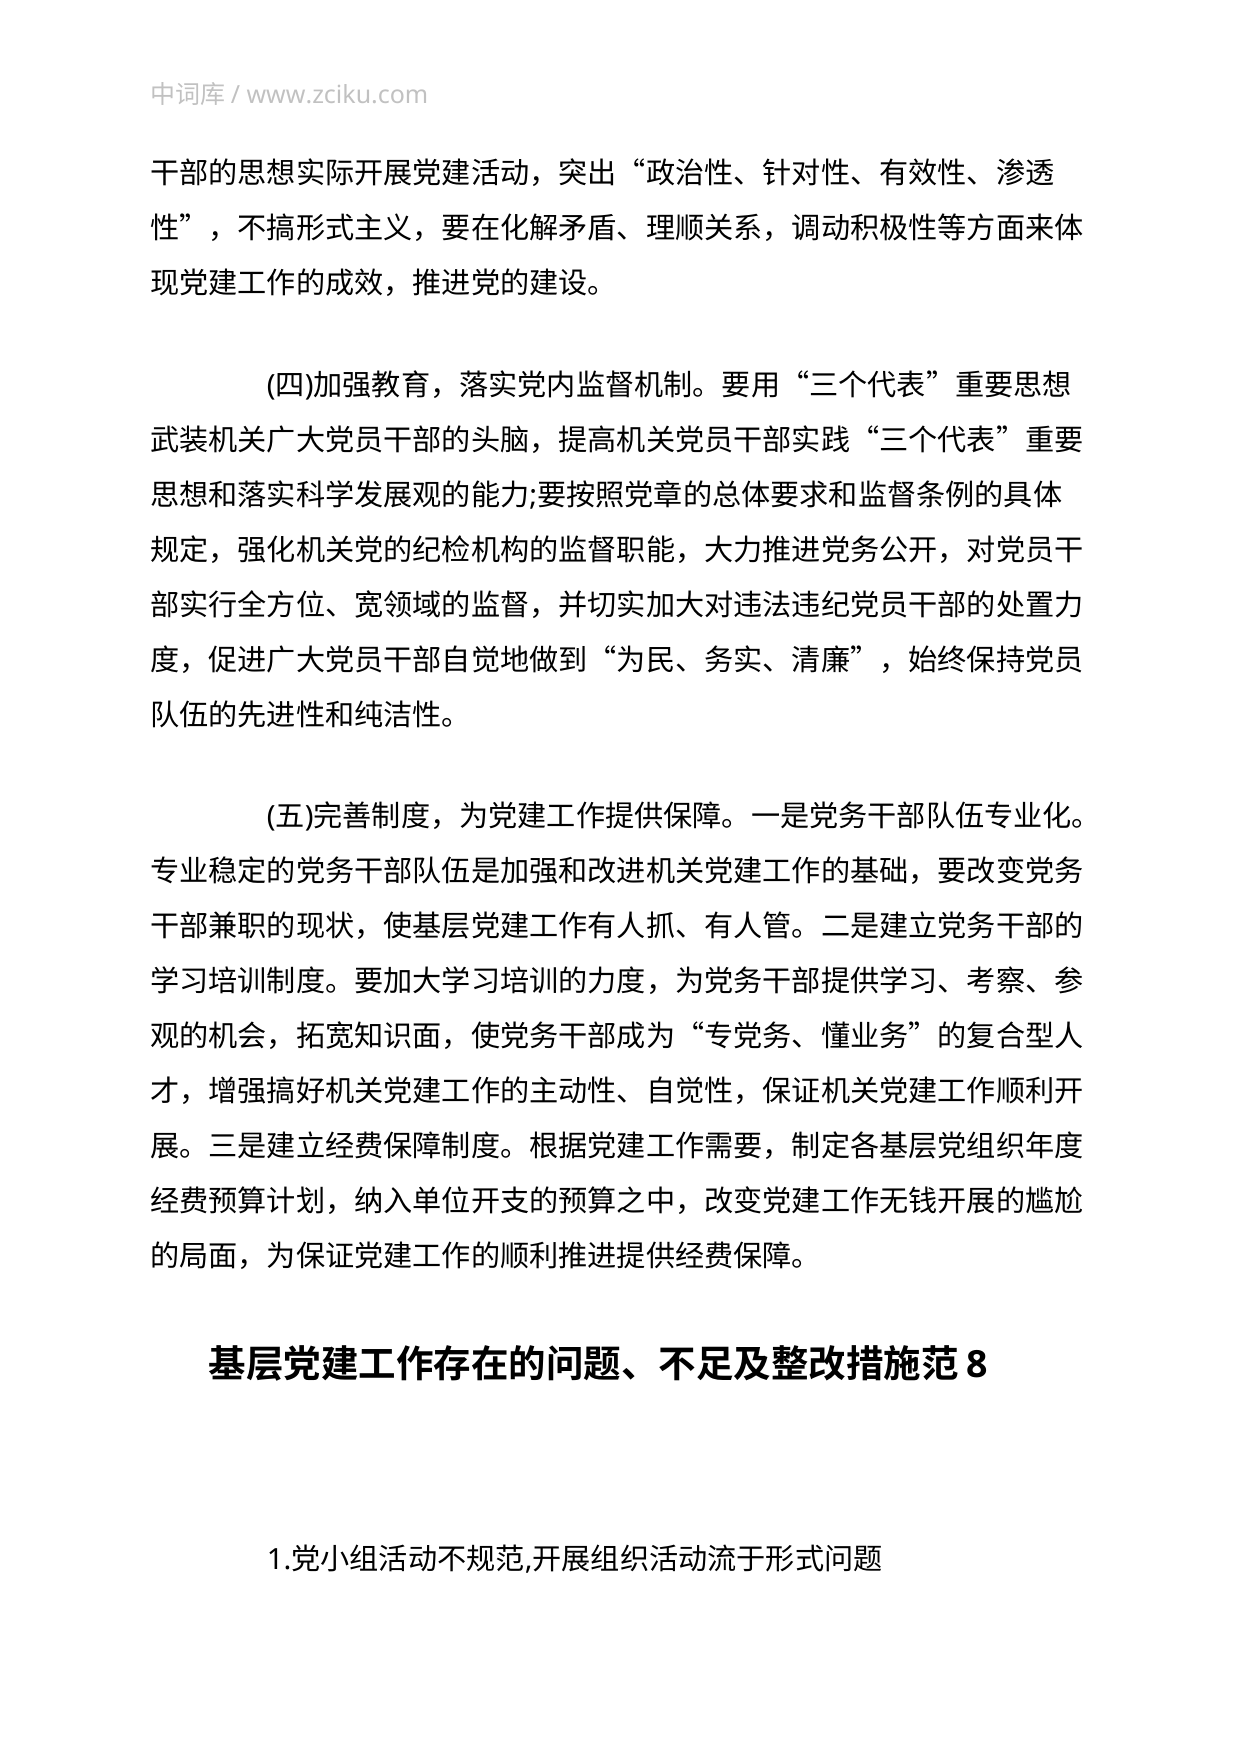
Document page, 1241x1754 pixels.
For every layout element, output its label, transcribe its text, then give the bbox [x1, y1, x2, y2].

text (四)加强教育，落实党内监督机制。要用“三个代表”重要思想武装机关广大党员干部的头脑，提高机关党员干部实践“三个代表”重要思想和落实科学发展观的能力;要按照党章的总体要求和监督条例的具体规定，强化机关党的纪检机构的监督职能，大力推进党务公开，对党员干部实行全方位、宽领域的监督，并切实加大对违法违纪党员干部的处置力度，促进广大党员干部自觉地做到“为民、务实、清廉”，始终保持党员队伍的先进性和纯洁性。 [150, 362, 1090, 733]
text 1.党小组活动不规范,开展组织活动流于形式问题 [150, 1536, 1090, 1578]
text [150, 150, 1090, 302]
text 基层党建工作存在的问题、不足及整改措施范8 [150, 1334, 1090, 1388]
text (五)完善制度，为党建工作提供保障。一是党务干部队伍专业化。专业稳定的党务干部队伍是加强和改进机关党建工作的基础，要改变党务干部兼职的现状，使基层党建工作有人抓、有人管。二是建立党务干部的学习培训制度。要加大学习培训的力度，为党务干部提供学习、考察、参观的机会，拓宽知识面，使党务干部成为“专党务、懂业务”的复合型人才，增强搞好机关党建工作的主动性、自觉性，保证机关党建工作顺利开展。三是建立经费保障制度。根据党建工作需要，制定各基层党组织年度经费预算计划，纳入单位开支的预算之中，改变党建工作无钱开展的尴尬的局面，为保证党建工作的顺利推进提供经费保障。 [150, 793, 1090, 1274]
